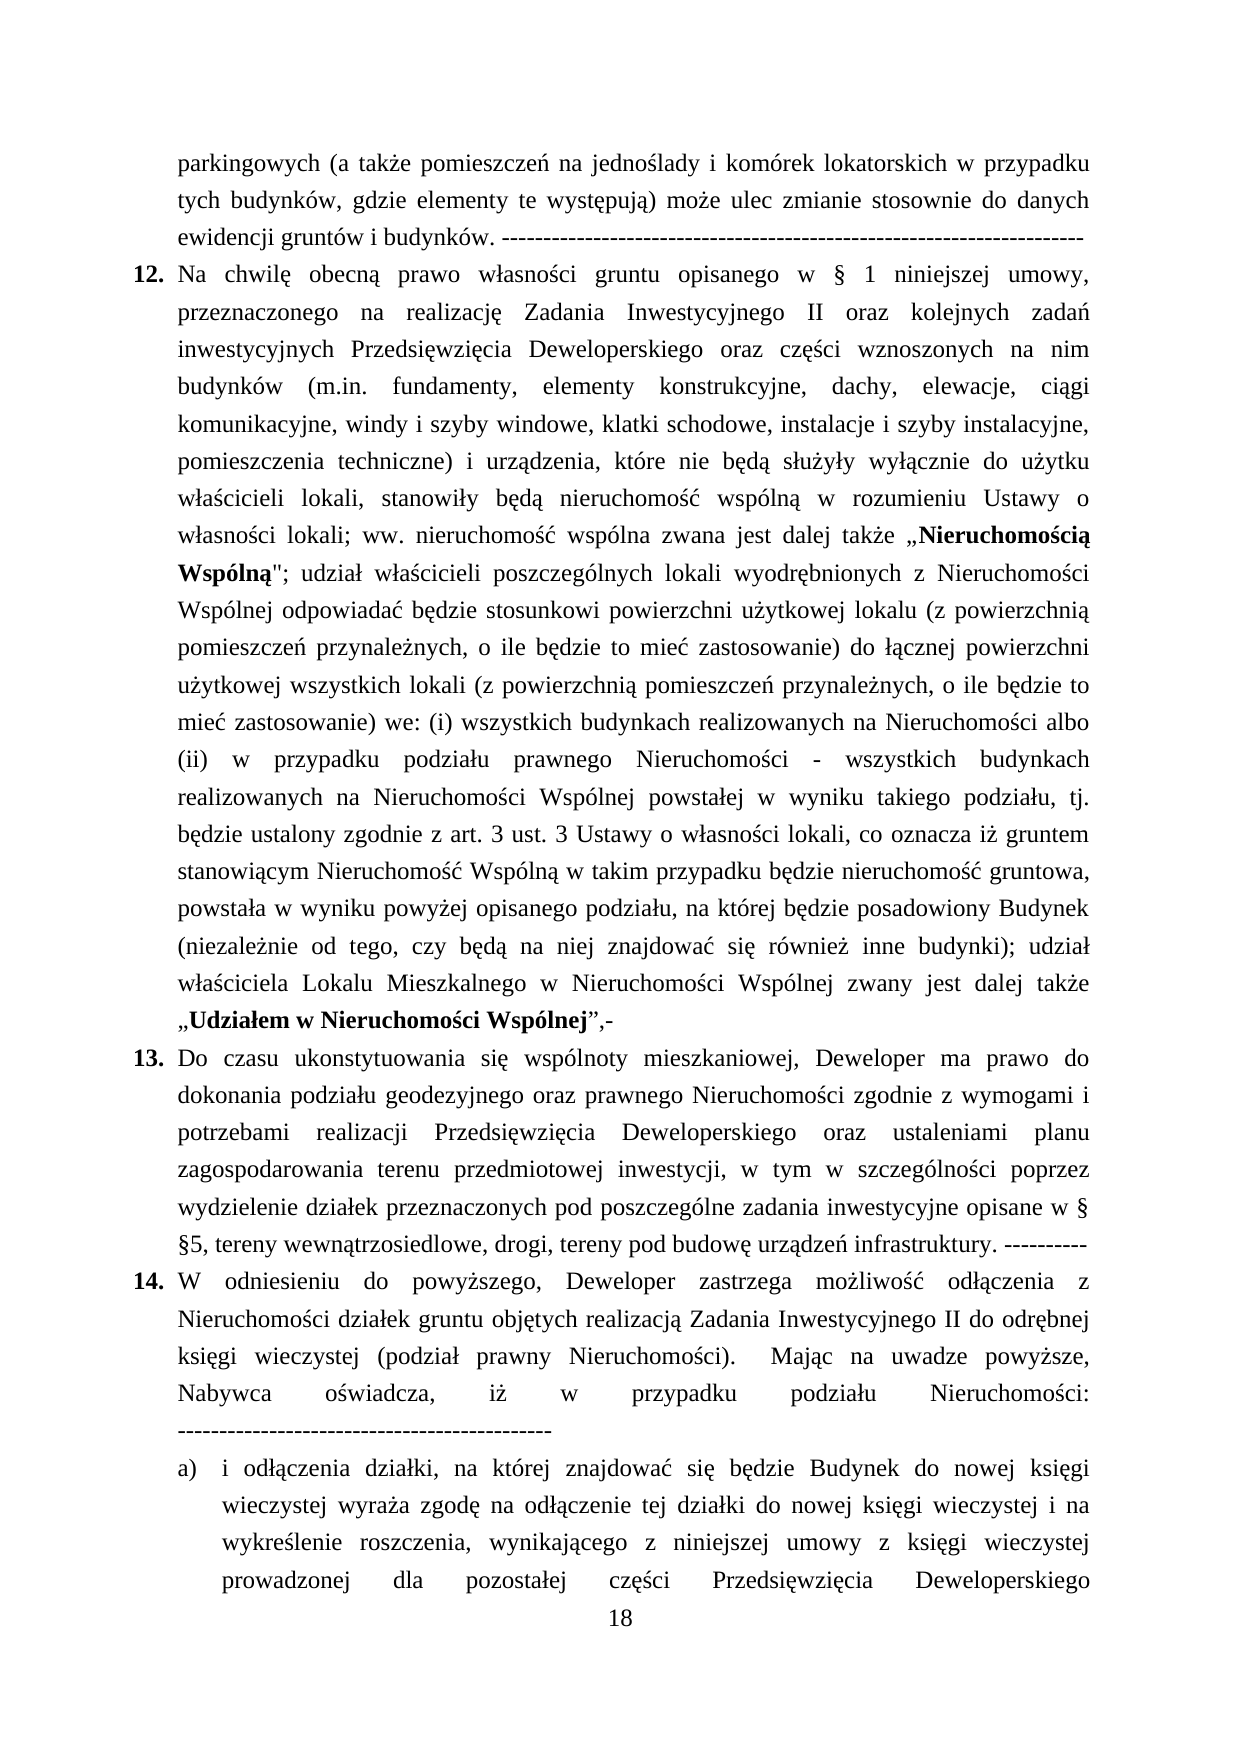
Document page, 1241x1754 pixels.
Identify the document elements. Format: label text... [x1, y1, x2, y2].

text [133, 148, 1090, 251]
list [177, 1453, 1090, 1593]
text Do czasu ukonstytuowania się wspólnoty mieszkaniowej, Deweloper ma prawo do dokonania podziału geodezyjnego oraz prawnego Nieruchomości zgodnie z wymogami i potrzebami realizacji Przedsięwzięcia Deweloperskiego oraz ustaleniami planu zagospodarowania terenu przedmiotowej inwestycji, w tym w szczególności poprzez wydzielenie działek przeznaczonych pod poszczególne zadania inwestycyjne opisane w § ‎§5, tereny wewnątrzosiedlowe, drogi, tereny pod budowę urządzeń infrastruktury. ---------- [133, 1043, 1090, 1258]
text W odniesieniu do powyższego, Deweloper zastrzega możliwość odłączenia z Nieruchomości działek gruntu objętych realizacją Zadania Inwestycyjnego II do odrębnej księgi wieczystej (podział prawny Nieruchomości). Mając na uwadze powyższe, Nabywca oświadcza, iż w przypadku podziału Nieruchomości: --------------------------------------------- [133, 1266, 1090, 1444]
text Na chwilę obecną prawo własności gruntu opisanego w § 1 niniejszej umowy, przeznaczonego na realizację Zadania Inwestycyjnego II oraz kolejnych zadań inwestycyjnych Przedsięwzięcia Deweloperskiego oraz części wznoszonych na nim budynków (m.in. fundamenty, elementy konstrukcyjne, dachy, elewacje, ciągi komunikacyjne, windy i szyby windowe, klatki schodowe, instalacje i szyby instalacyjne, pomieszczenia techniczne) i urządzenia, które nie będą służyły wyłącznie do użytku właścicieli lokali, stanowiły będą nieruchomość wspólną w rozumieniu Ustawy o własności lokali; ww. nieruchomość wspólna zwana jest dalej także „Nieruchomością Wspólną"; udział właścicieli poszczególnych lokali wyodrębnionych z Nieruchomości Wspólnej odpowiadać będzie stosunkowi powierzchni użytkowej lokalu (z powierzchnią pomieszczeń przynależnych, o ile będzie to mieć zastosowanie) do łącznej powierzchni użytkowej wszystkich lokali (z powierzchnią pomieszczeń przynależnych, o ile będzie to mieć zastosowanie) we: (i) wszystkich budynkach realizowanych na Nieruchomości albo (ii) w przypadku podziału prawnego Nieruchomości - wszystkich budynkach realizowanych na Nieruchomości Wspólnej powstałej w wyniku takiego podziału, tj. będzie ustalony zgodnie z art. 3 ust. 3 Ustawy o własności lokali, co oznacza iż gruntem stanowiącym Nieruchomość Wspólną w takim przypadku będzie nieruchomość gruntowa, powstała w wyniku powyżej opisanego podziału, na której będzie posadowiony Budynek (niezależnie od tego, czy będą na niej znajdować się również inne budynki); udział właściciela Lokalu Mieszkalnego w Nieruchomości Wspólnej zwany jest dalej także „Udziałem w Nieruchomości Wspólnej”,- [133, 259, 1090, 1034]
